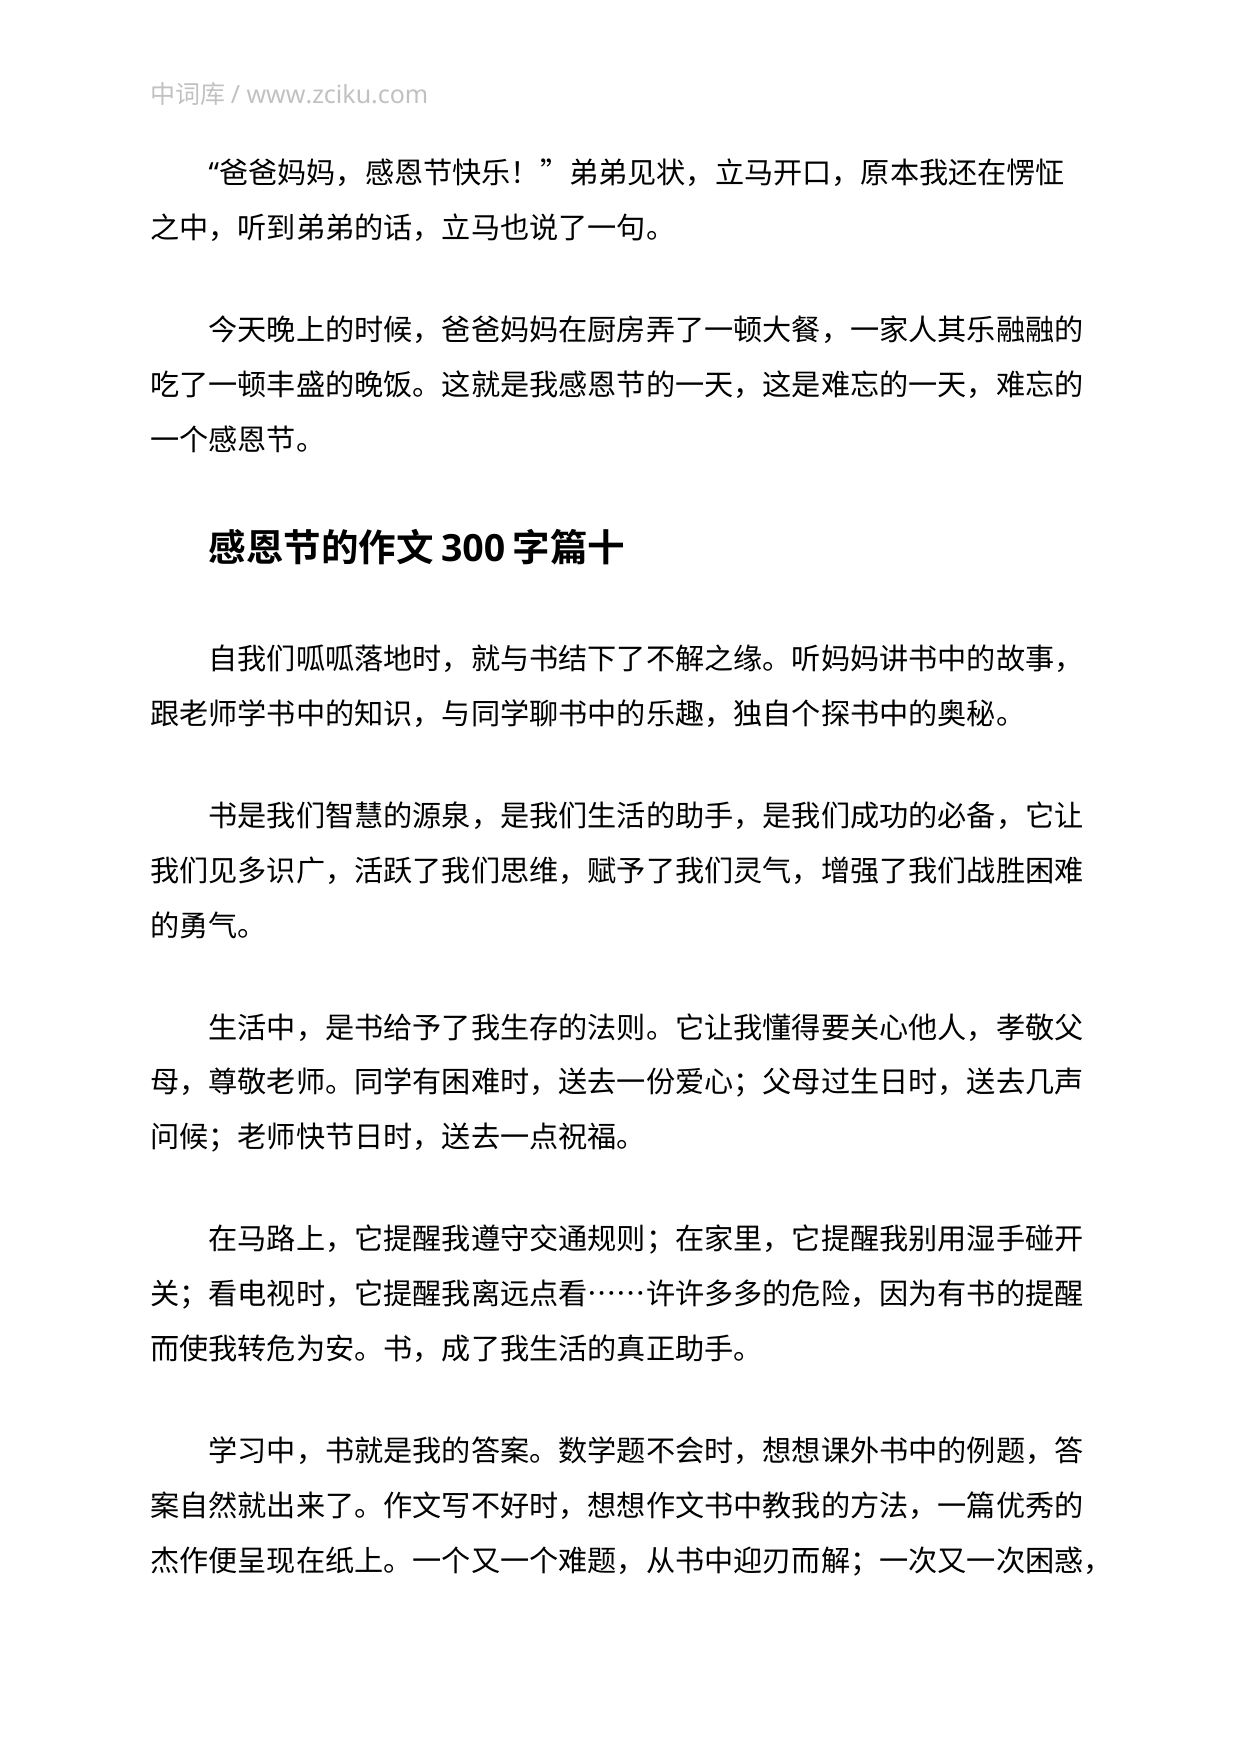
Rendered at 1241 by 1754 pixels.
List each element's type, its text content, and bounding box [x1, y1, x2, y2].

text 在马路上，它提醒我遵守交通规则；在家里，它提醒我别用湿手碰开关；看电视时，它提醒我离远点看……许许多多的危险，因为有书的提醒而使我转危为安。书，成了我生活的真正助手。 [150, 1216, 1090, 1368]
text 生活中，是书给予了我生存的法则。它让我懂得要关心他人，孝敬父母，尊敬老师。同学有困难时，送去一份爱心；父母过生日时，送去几声问候；老师快节日时，送去一点祝福。 [150, 1004, 1090, 1156]
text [150, 1427, 1090, 1579]
text 书是我们智慧的源泉，是我们生活的助手，是我们成功的必备，它让我们见多识广，活跃了我们思维，赋予了我们灵气，增强了我们战胜困难的勇气。 [150, 793, 1090, 945]
text “爸爸妈妈，感恩节快乐！”弟弟见状，立马开口，原本我还在愣怔之中，听到弟弟的话，立马也说了一句。 [150, 150, 1090, 247]
text 感恩节的作文300字篇十 [150, 518, 1090, 573]
text 自我们呱呱落地时，就与书结下了不解之缘。听妈妈讲书中的故事，跟老师学书中的知识，与同学聊书中的乐趣，独自个探书中的奥秘。 [150, 636, 1090, 733]
text 今天晚上的时候，爸爸妈妈在厨房弄了一顿大餐，一家人其乐融融的吃了一顿丰盛的晚饭。这就是我感恩节的一天，这是难忘的一天，难忘的一个感恩节。 [150, 307, 1090, 459]
